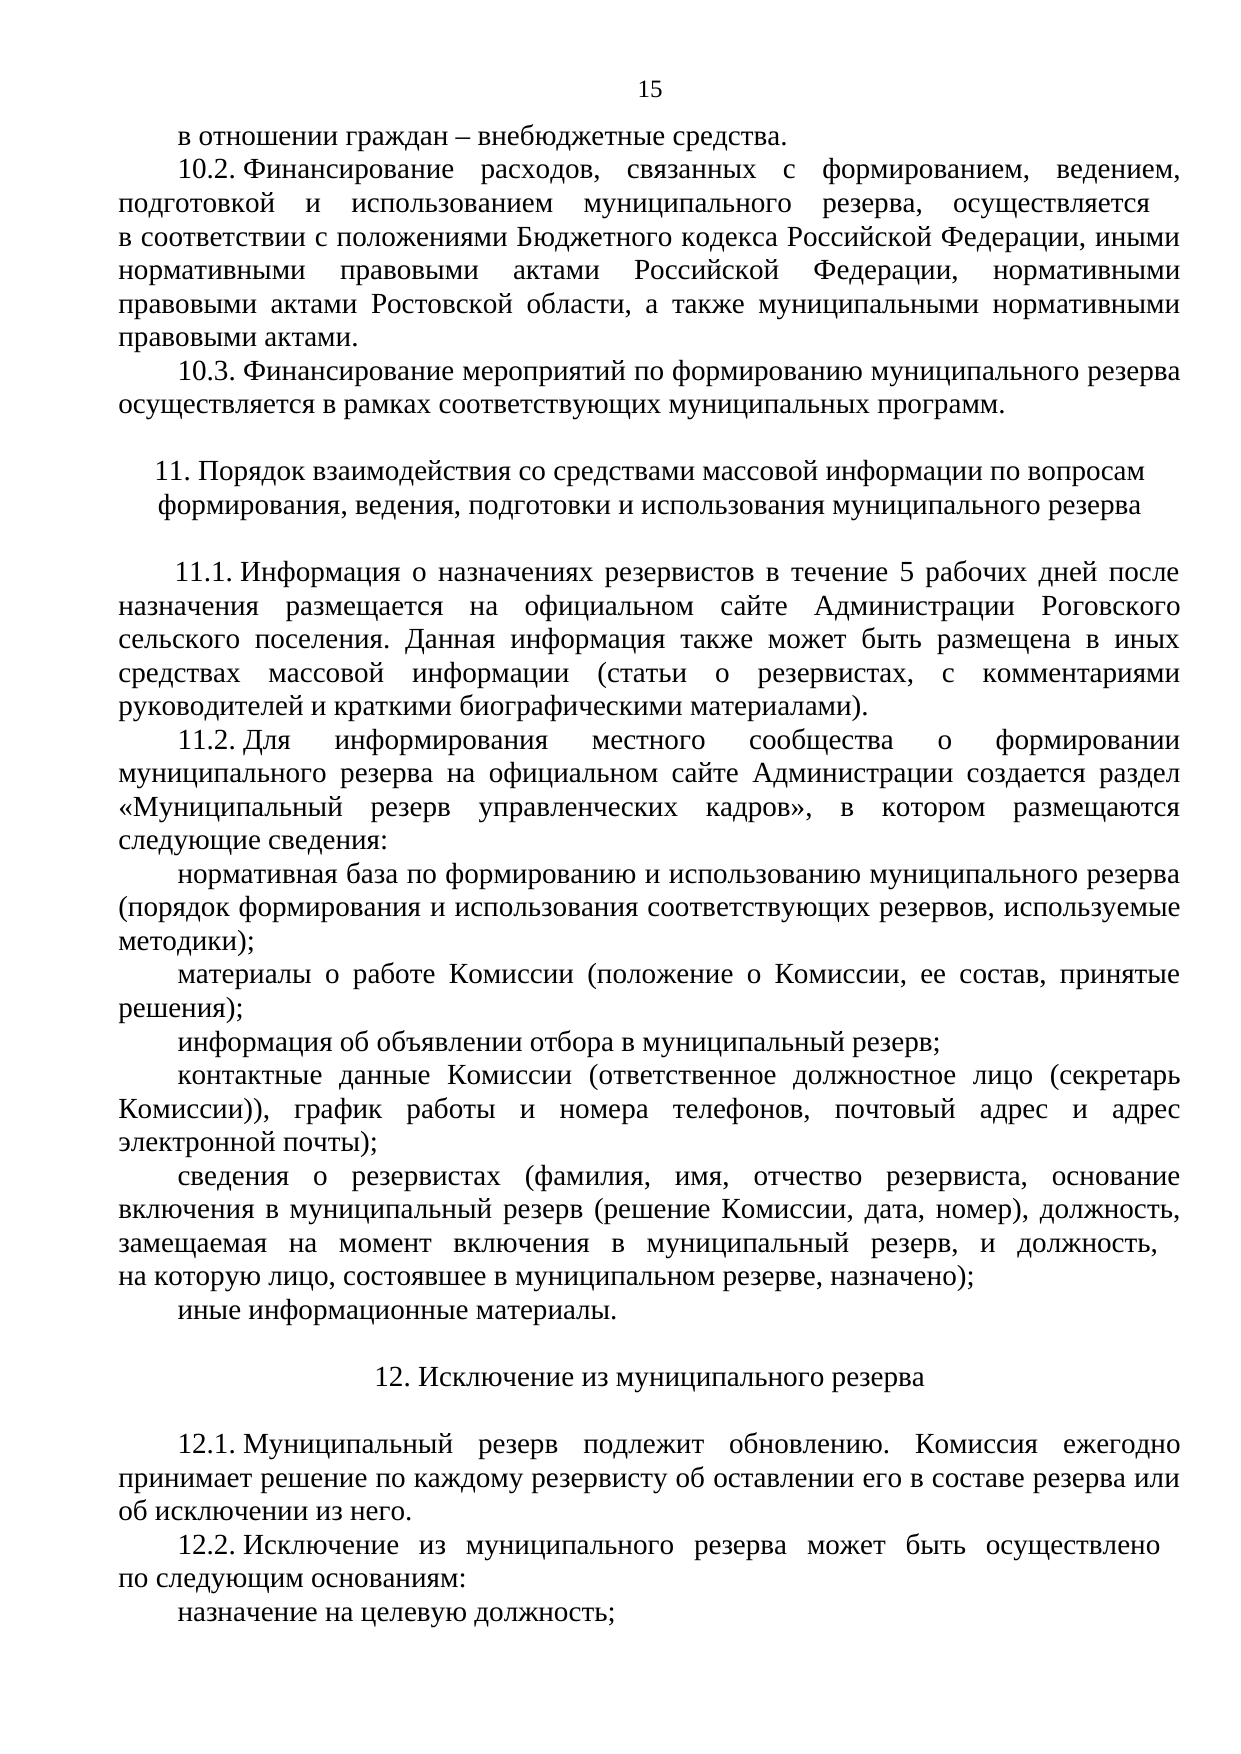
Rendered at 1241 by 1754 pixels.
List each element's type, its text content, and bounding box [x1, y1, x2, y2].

text в отношении граждан – внебюджетные средства. [118, 118, 1181, 152]
text 10.3. Финансирование мероприятий по формированию муниципального резерва осуществляется в рамках соответствующих муниципальных программ. [118, 353, 1181, 420]
text информация об объявлении отбора в муниципальный резерв; [118, 1024, 1181, 1057]
text 12.1. Муниципальный резерв подлежит обновлению. Комиссия ежегодно принимает решение по каждому резервисту об оставлении его в составе резерва или об исключении из него. [118, 1426, 1181, 1527]
text нормативная база по формированию и использованию муниципального резерва (порядок формирования и использования соответствующих резервов, используемые методики); [118, 856, 1181, 957]
text 11. Порядок взаимодействия со средствами массовой информации по вопросам формирования, ведения, подготовки и использования муниципального резерва [118, 453, 1181, 521]
text сведения о резервистах (фамилия, имя, отчество резервиста, основание включения в муниципальный резерв (решение Комиссии, дата, номер), должность, замещаемая на момент включения в муниципальный резерв, и должность, на которую лицо, состоявшее в муниципальном резерве, назначено); [118, 1158, 1181, 1292]
text 12.2. Исключение из муниципального резерва может быть осуществлено по следующим основаниям: [118, 1527, 1181, 1594]
text материалы о работе Комиссии (положение о Комиссии, ее состав, принятые решения); [118, 957, 1181, 1024]
text назначение на целевую должность; [118, 1594, 1181, 1627]
text 11.1. Информация о назначениях резервистов в течение 5 рабочих дней после назначения размещается на официальном сайте Администрации Роговского сельского поселения. Данная информация также может быть размещена в иных средствах массовой информации (статьи о резервистах, с комментариями руководителей и краткими биографическими материалами). [118, 554, 1181, 722]
text 10.2. Финансирование расходов, связанных с формированием, ведением, подготовкой и использованием муниципального резерва, осуществляется в соответствии с положениями Бюджетного кодекса Российской Федерации, иными нормативными правовыми актами Российской Федерации, нормативными правовыми актами Ростовской области, а также муниципальными нормативными правовыми актами. [118, 152, 1181, 353]
text 11.2. Для информирования местного сообщества о формировании муниципального резерва на официальном сайте Администрации создается раздел «Муниципальный резерв управленческих кадров», в котором размещаются следующие сведения: [118, 722, 1181, 856]
text контактные данные Комиссии (ответственное должностное лицо (секретарь Комиссии)), график работы и номера телефонов, почтовый адрес и адрес электронной почты); [118, 1057, 1181, 1158]
text иные информационные материалы. [118, 1292, 1181, 1326]
text 12. Исключение из муниципального резерва [118, 1359, 1181, 1393]
